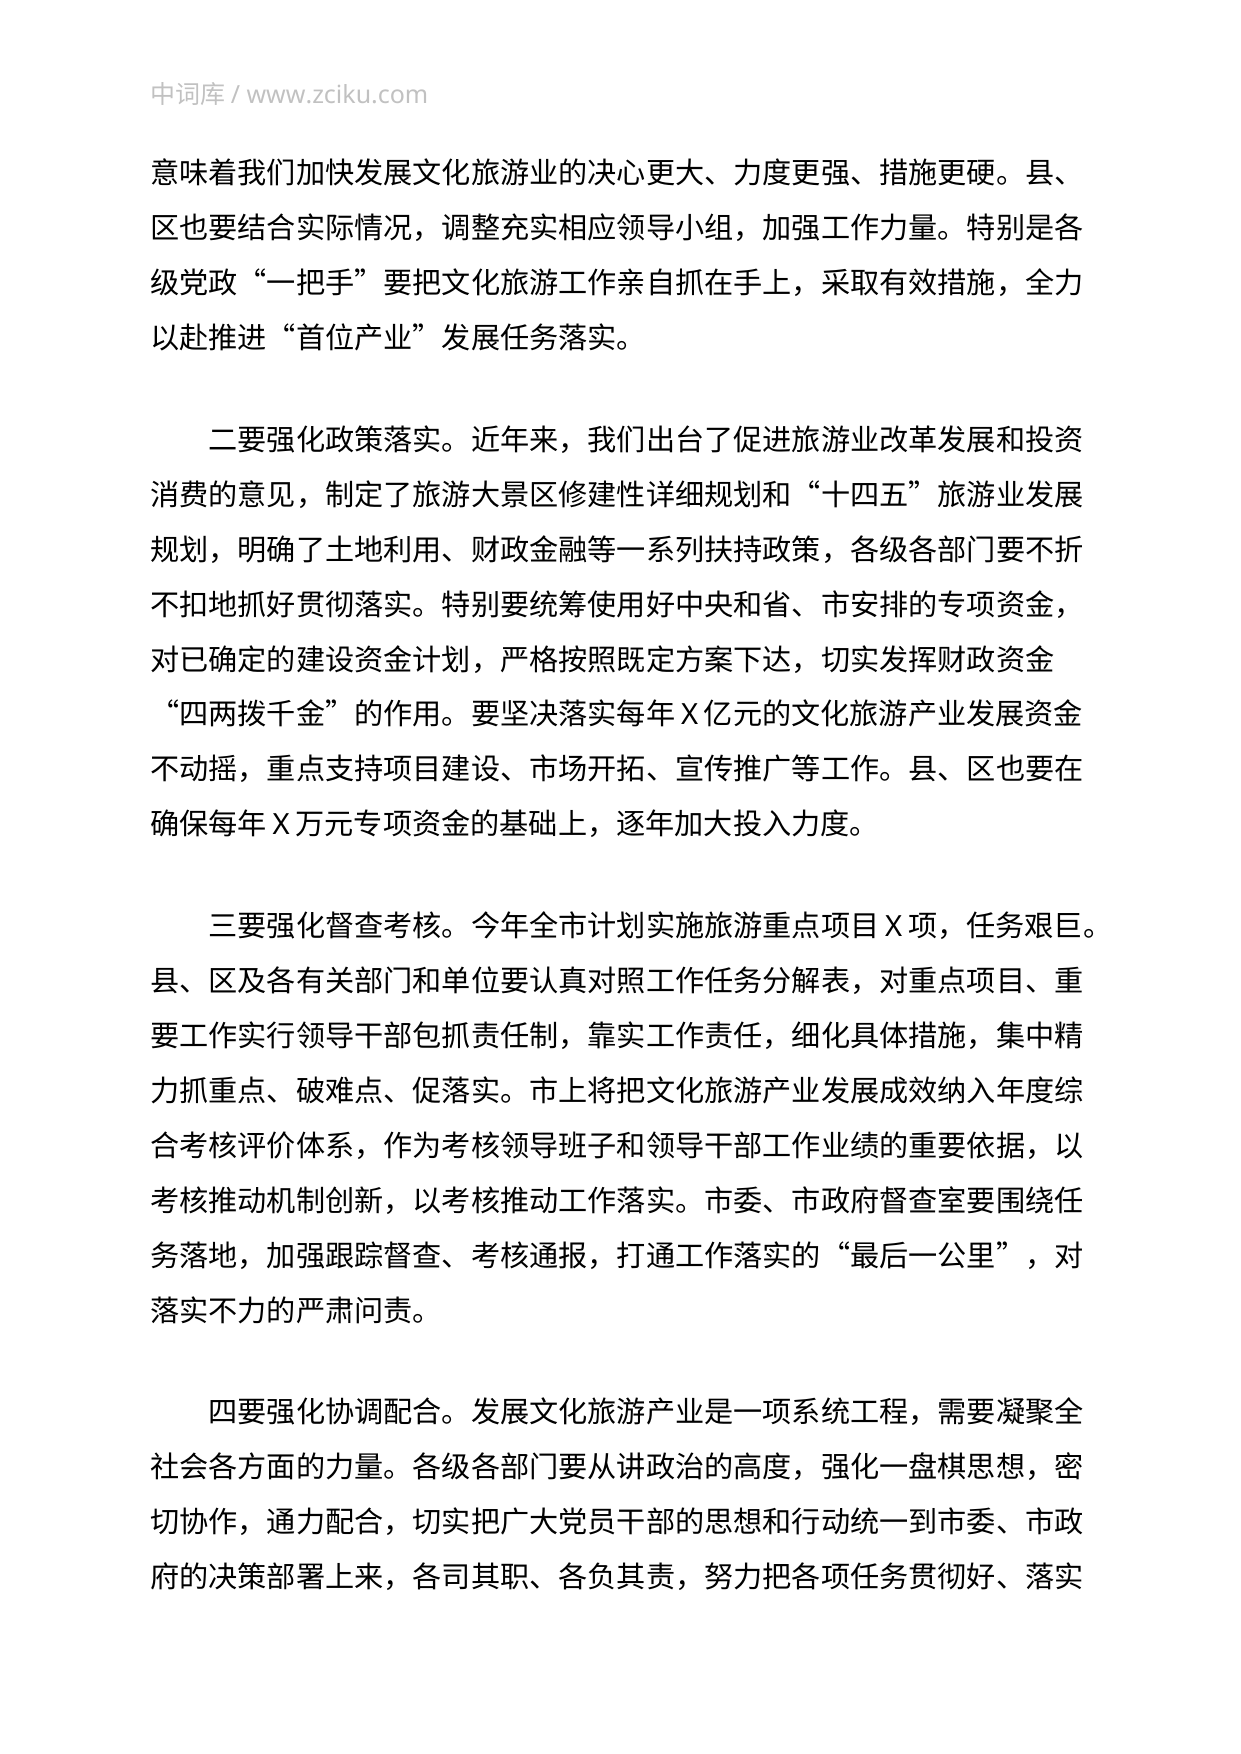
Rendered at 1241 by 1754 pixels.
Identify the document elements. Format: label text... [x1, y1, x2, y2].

text 三要强化督查考核。今年全市计划实施旅游重点项目X项，任务艰巨。县、区及各有关部门和单位要认真对照工作任务分解表，对重点项目、重要工作实行领导干部包抓责任制，靠实工作责任，细化具体措施，集中精力抓重点、破难点、促落实。市上将把文化旅游产业发展成效纳入年度综合考核评价体系，作为考核领导班子和领导干部工作业绩的重要依据，以考核推动机制创新，以考核推动工作落实。市委、市政府督查室要围绕任务落地，加强跟踪督查、考核通报，打通工作落实的“最后一公里”，对落实不力的严肃问责。 [150, 903, 1090, 1329]
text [150, 1389, 1090, 1596]
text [150, 150, 1090, 357]
text 二要强化政策落实。近年来，我们出台了促进旅游业改革发展和投资消费的意见，制定了旅游大景区修建性详细规划和“十四五”旅游业发展规划，明确了土地利用、财政金融等一系列扶持政策，各级各部门要不折不扣地抓好贯彻落实。特别要统筹使用好中央和省、市安排的专项资金，对已确定的建设资金计划，严格按照既定方案下达，切实发挥财政资金“四两拨千金”的作用。要坚决落实每年X亿元的文化旅游产业发展资金不动摇，重点支持项目建设、市场开拓、宣传推广等工作。县、区也要在确保每年X万元专项资金的基础上，逐年加大投入力度。 [150, 416, 1090, 843]
